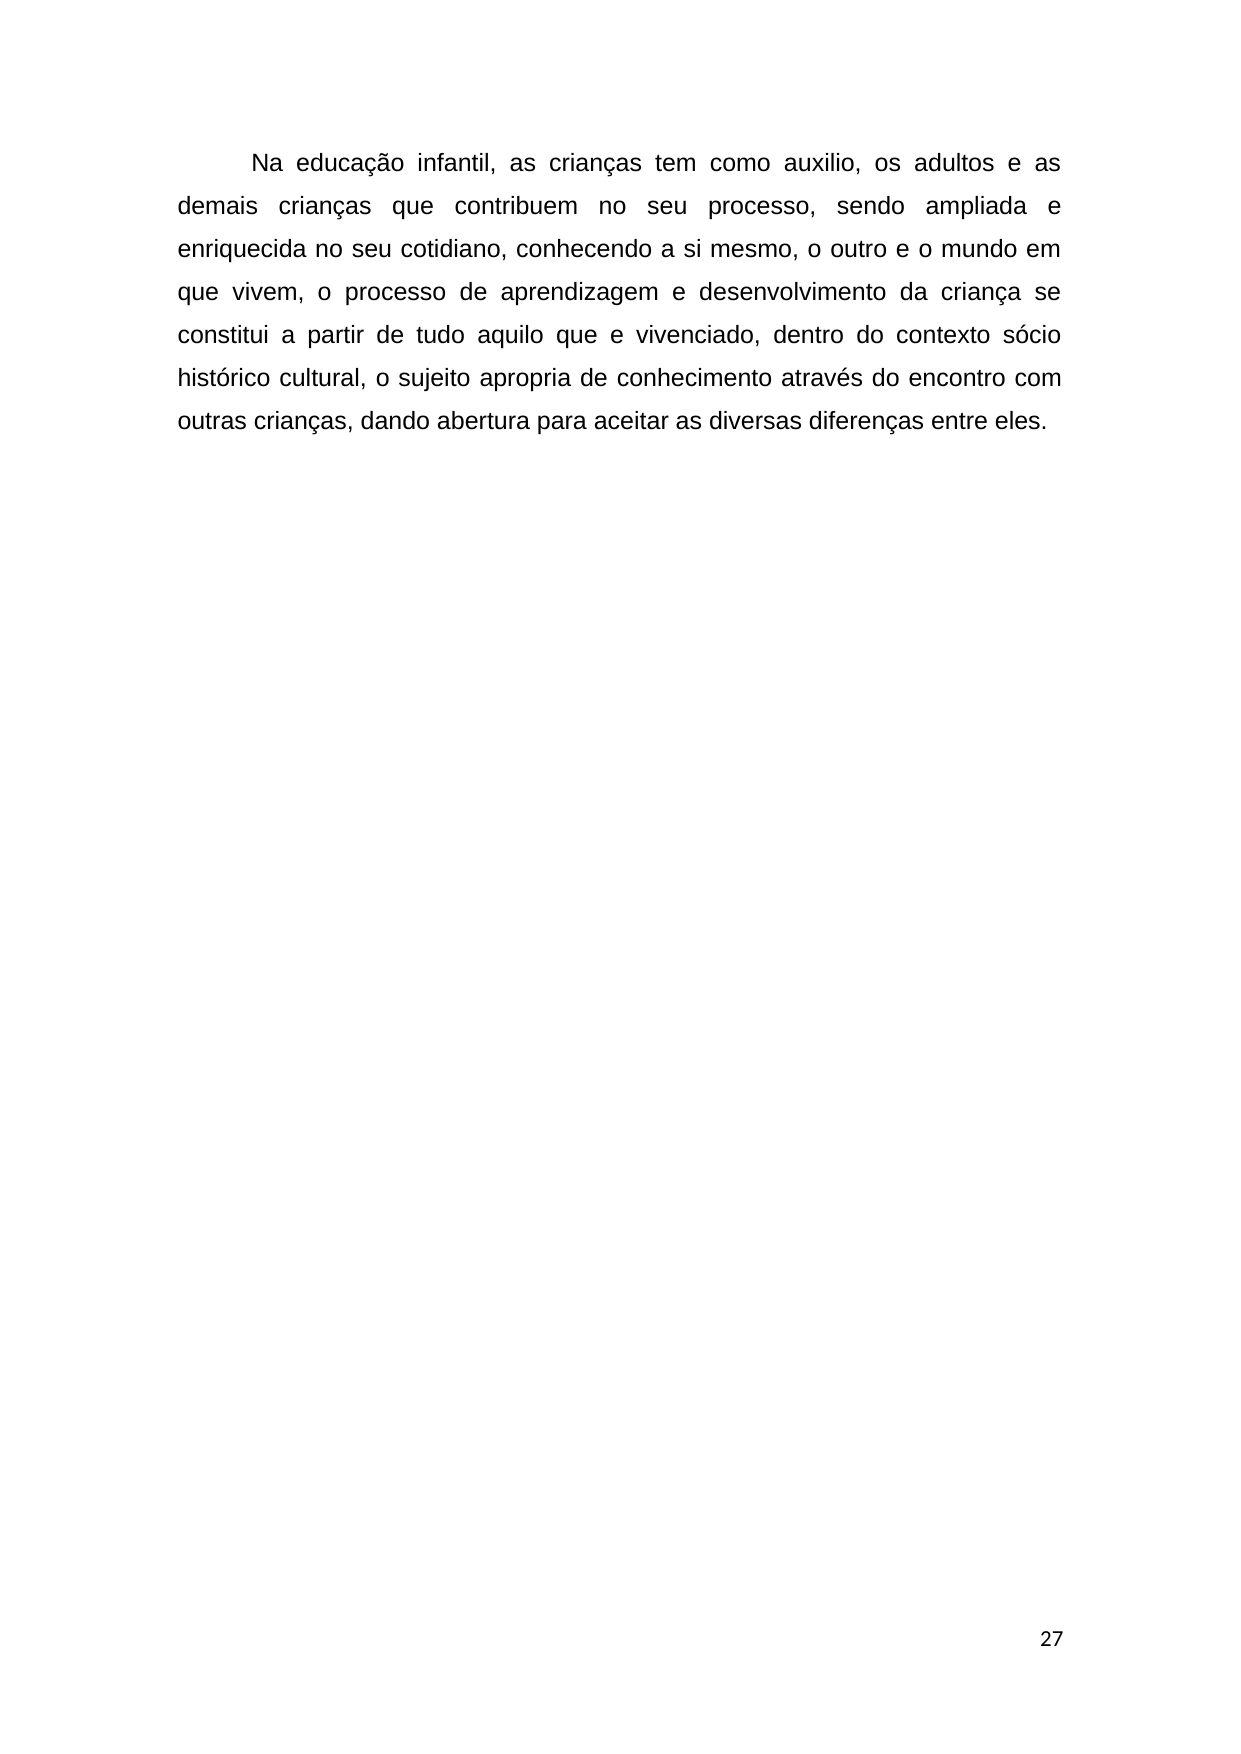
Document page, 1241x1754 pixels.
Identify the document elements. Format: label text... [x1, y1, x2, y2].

text Na educação infantil, as crianças tem como auxilio, os adultos e as demais crianças que contribuem no seu processo, sendo ampliada e enriquecida no seu cotidiano, conhecendo a si mesmo, o outro e o mundo em que vivem, o processo de aprendizagem e desenvolvimento da criança se constitui a partir de tudo aquilo que e vivenciado, dentro do contexto sócio histórico cultural, o sujeito apropria de conhecimento através do encontro com outras crianças, dando abertura para aceitar as diversas diferenças entre eles. [177, 148, 1063, 435]
